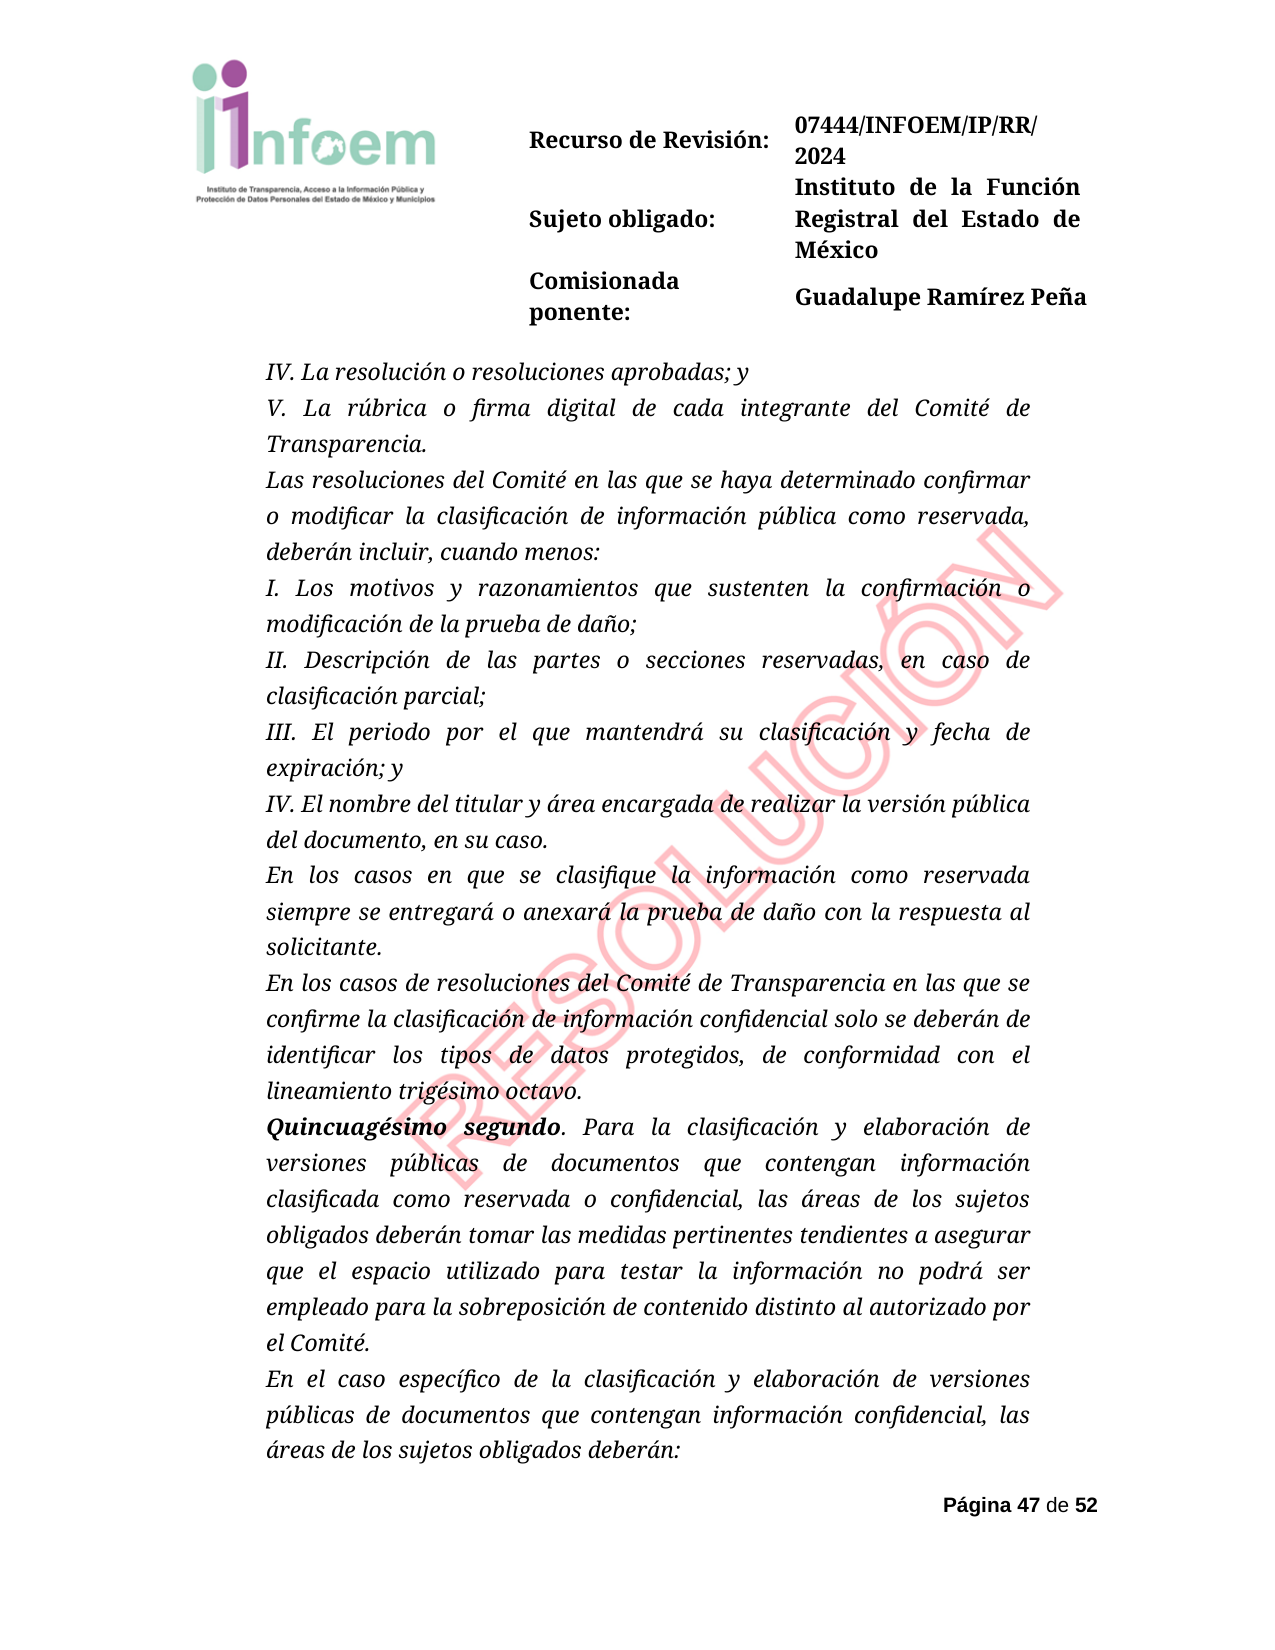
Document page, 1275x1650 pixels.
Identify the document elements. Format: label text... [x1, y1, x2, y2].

text IV. El nombre del titular y área encargada de realizar la versión pública del documento, en su caso. [266, 788, 1034, 855]
text V. La rúbrica o firma digital de cada integrante del Comité de Transparencia. [266, 392, 1034, 459]
picture [72, 0, 1275, 1650]
text IV. La resolución o resoluciones aprobadas; y [266, 356, 1034, 388]
text Quincuagésimo segundo. Para la clasificación y elaboración de versiones públicas de documentos que contengan información clasificada como reservada o confidencial, las áreas de los sujetos obligados deberán tomar las medidas pertinentes tendientes a asegurar que el espacio utilizado para testar la información no podrá ser empleado para la sobreposición de contenido distinto al autorizado por el Comité. [266, 1111, 1034, 1358]
text III. El periodo por el que mantendrá su clasificación y fecha de expiración; y [266, 716, 1034, 783]
text En los casos de resoluciones del Comité de Transparencia en las que se confirme la clasificación de información confidencial solo se deberán de identificar los tipos de datos protegidos, de conformidad con el lineamiento trigésimo octavo. [266, 967, 1034, 1106]
text II. Descripción de las partes o secciones reservadas, en caso de clasificación parcial; [266, 644, 1034, 711]
text I. Los motivos y razonamientos que sustenten la confirmación o modificación de la prueba de daño; [266, 572, 1034, 639]
text En los casos en que se clasifique la información como reservada siempre se entregará o anexará la prueba de daño con la respuesta al solicitante. [266, 859, 1034, 963]
text Las resoluciones del Comité en las que se haya determinado confirmar o modificar la clasificación de información pública como reservada, deberán incluir, cuando menos: [266, 464, 1034, 567]
text En el caso específico de la clasificación y elaboración de versiones públicas de documentos que contengan información confidencial, las áreas de los sujetos obligados deberán: [266, 1363, 1034, 1466]
